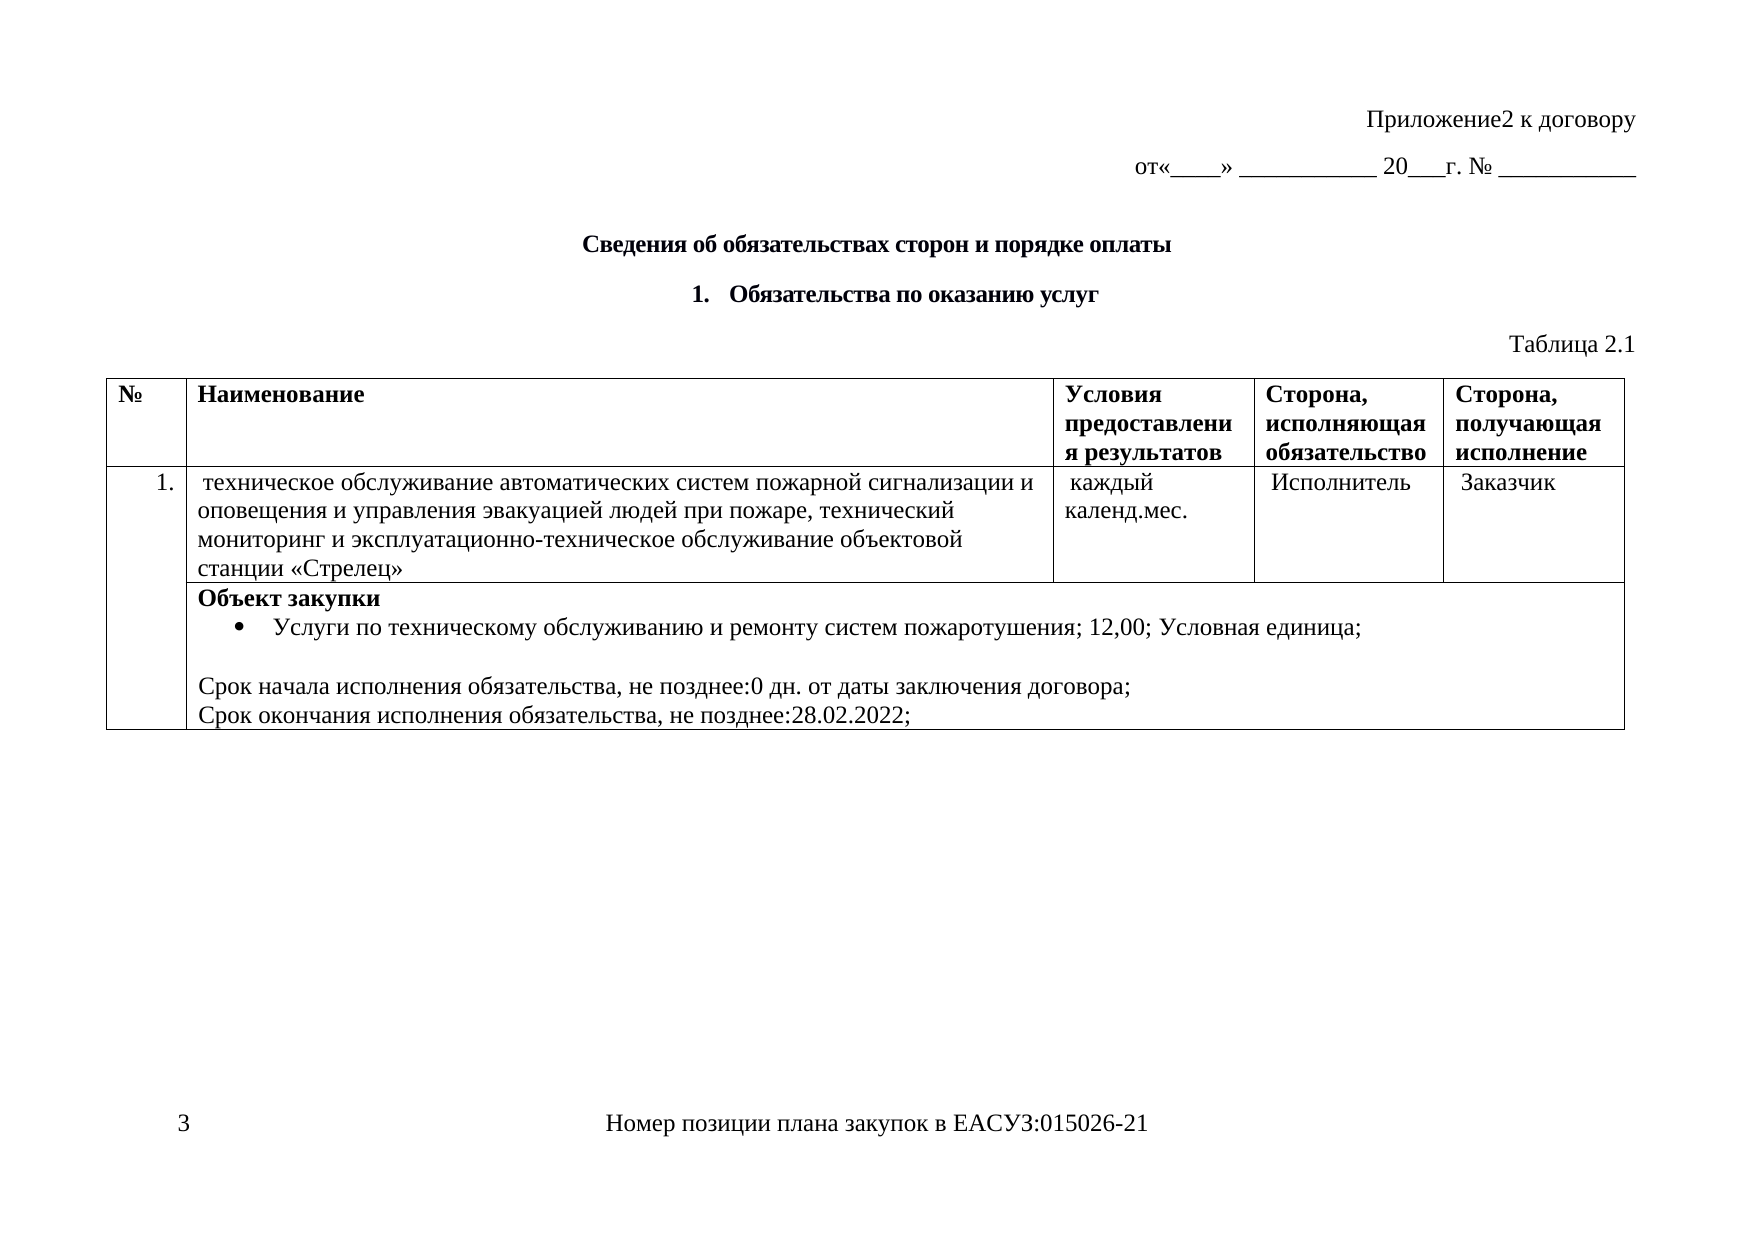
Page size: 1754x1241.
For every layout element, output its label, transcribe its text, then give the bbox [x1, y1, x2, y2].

subtitle Сведения об обязательствах сторон и порядке оплаты [118, 229, 1636, 258]
text отг. № [118, 151, 1636, 180]
text Приложение к [118, 104, 1636, 132]
